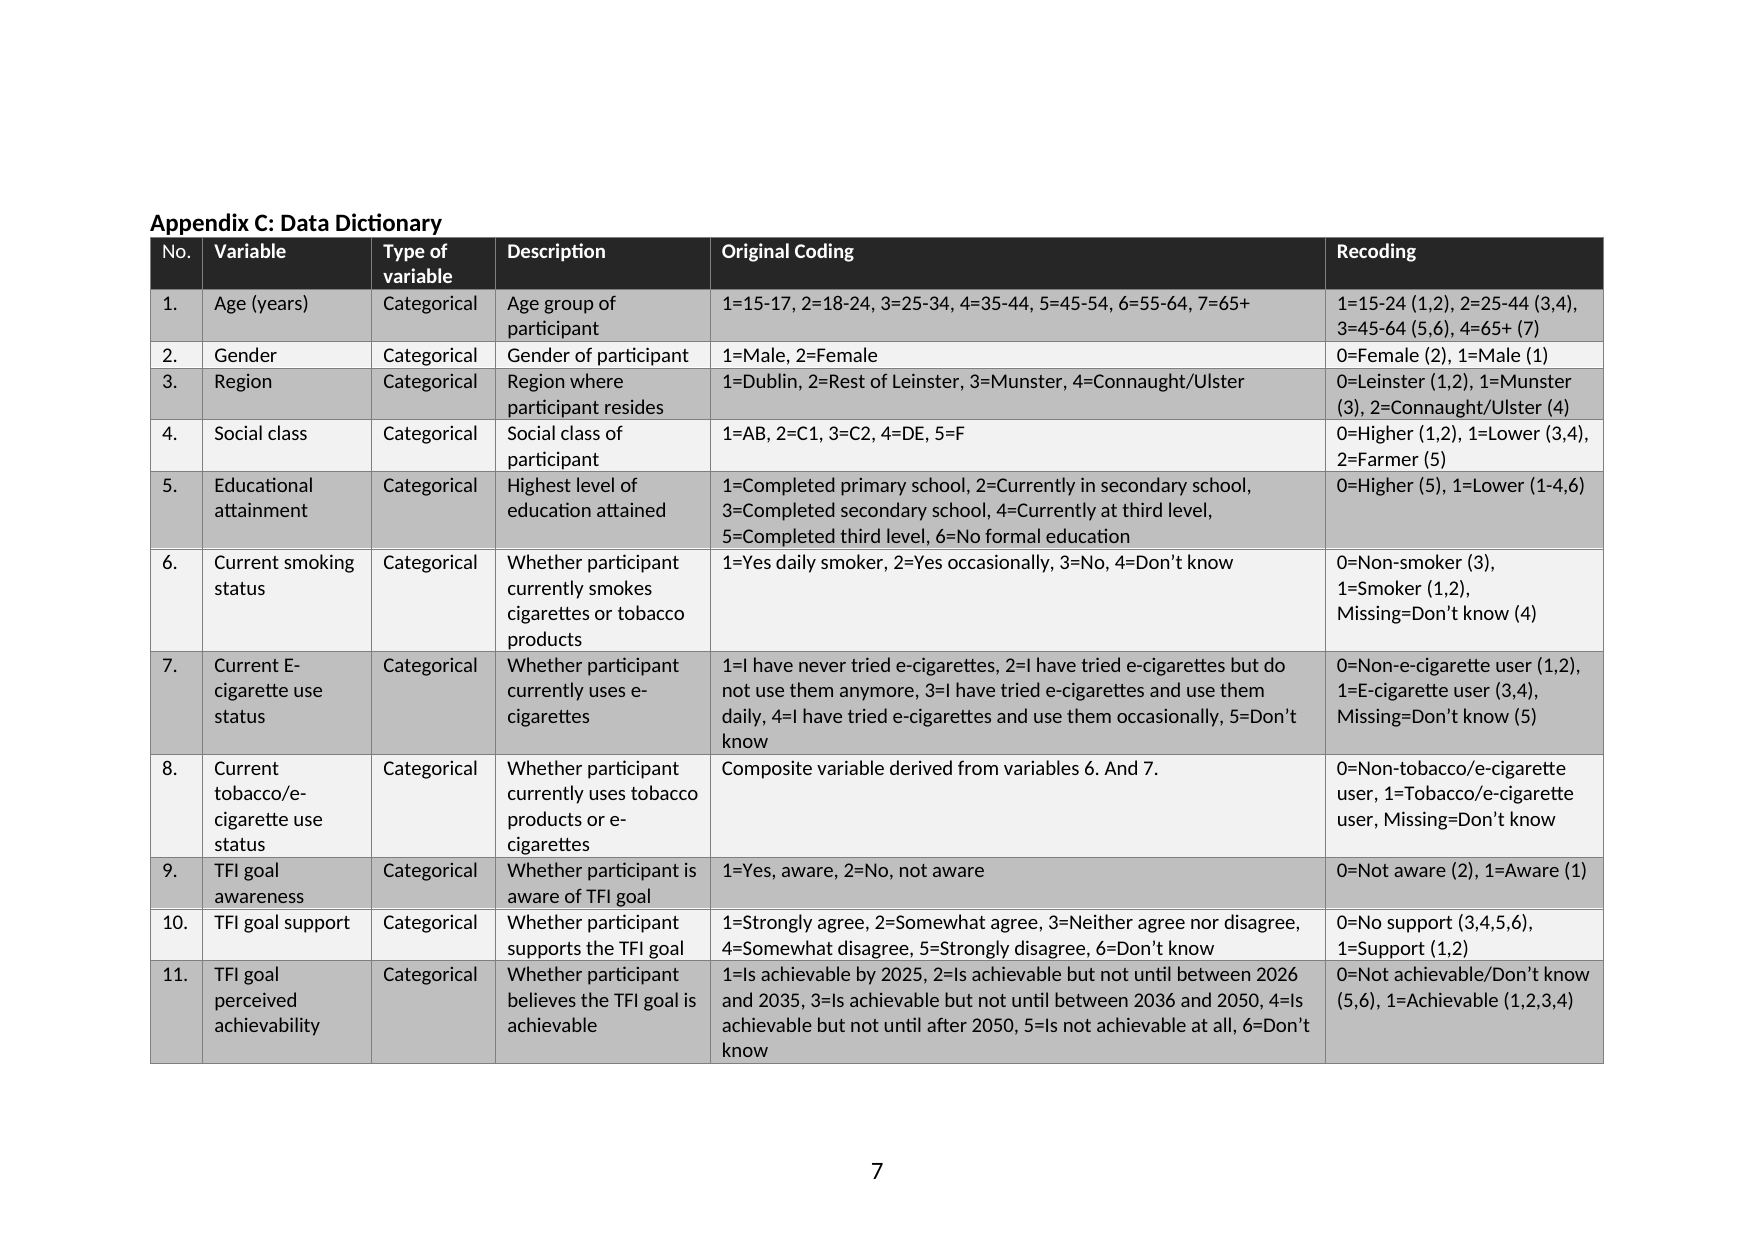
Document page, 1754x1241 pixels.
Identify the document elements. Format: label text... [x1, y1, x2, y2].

table_cell Social class of participant [496, 420, 710, 471]
table_cell 1=15-24 (1,2), 2=25-44 (3,4), 3=45-64 (5,6), 4=65+ (7) [1326, 290, 1603, 341]
table_cell 1=Completed primary school, 2=Currently in secondary school, 3=Completed secondary school, 4=Currently at third level, 5=Completed third level, 6=No formal education [711, 472, 1325, 548]
table_cell 2. [151, 342, 202, 367]
table_cell Region [203, 369, 371, 419]
table_cell TFI goal support [203, 910, 371, 960]
table_cell 6. [151, 550, 202, 651]
table_cell Categorical [372, 342, 495, 367]
table_cell 7. [151, 652, 202, 754]
table_cell Categorical [372, 910, 495, 960]
table_cell 1=Yes daily smoker, 2=Yes occasionally, 3=No, 4=Don’t know [711, 550, 1325, 651]
table_cell Categorical [372, 369, 495, 419]
table_header Variable [203, 238, 371, 289]
table_cell 1=Strongly agree, 2=Somewhat agree, 3=Neither agree nor disagree, 4=Somewhat disagree, 5=Strongly disagree, 6=Don’t know [711, 910, 1325, 960]
table_cell 9. [151, 858, 202, 908]
table_cell Composite variable derived from variables 6. And 7. [711, 755, 1325, 857]
table_cell 1=Dublin, 2=Rest of Leinster, 3=Munster, 4=Connaught/Ulster [711, 369, 1325, 419]
table_cell 0=Higher (5), 1=Lower (1-4,6) [1326, 472, 1603, 548]
table_cell Categorical [372, 961, 495, 1063]
table_cell Categorical [372, 290, 495, 341]
table_cell Categorical [372, 420, 495, 471]
table_cell Social class [203, 420, 371, 471]
table_cell 3. [151, 369, 202, 419]
table_cell 0=Non-e-cigarette user (1,2), 1=E-cigarette user (3,4), Missing=Don’t know (5) [1326, 652, 1603, 754]
table_cell 0=No support (3,4,5,6), 1=Support (1,2) [1326, 910, 1603, 960]
table_cell 11. [151, 961, 202, 1063]
table_header Type of variable [372, 238, 495, 289]
table_cell Whether participant currently uses tobacco products or e-cigarettes [496, 755, 710, 857]
table_cell 4. [151, 420, 202, 471]
table_header Description [496, 238, 710, 289]
table_cell Educational attainment [203, 472, 371, 548]
table_cell TFI goal perceived achievability [203, 961, 371, 1063]
table_cell 1=15-17, 2=18-24, 3=25-34, 4=35-44, 5=45-54, 6=55-64, 7=65+ [711, 290, 1325, 341]
table_cell Whether participant believes the TFI goal is achievable [496, 961, 710, 1063]
table_cell 0=Not aware (2), 1=Aware (1) [1326, 858, 1603, 908]
table_cell 1=AB, 2=C1, 3=C2, 4=DE, 5=F [711, 420, 1325, 471]
table_cell 1=Yes, aware, 2=No, not aware [711, 858, 1325, 908]
table_header Original Coding [711, 238, 1325, 289]
table_cell 1=Is achievable by 2025, 2=Is achievable but not until between 2026 and 2035, 3=Is achievable but not until between 2036 and 2050, 4=Is achievable but not until after 2050, 5=Is not achievable at all, 6=Don’t know [711, 961, 1325, 1063]
table_cell 1=I have never tried e-cigarettes, 2=I have tried e-cigarettes but do not use them anymore, 3=I have tried e-cigarettes and use them daily, 4=I have tried e-cigarettes and use them occasionally, 5=Don’t know [711, 652, 1325, 754]
table_header No. [151, 238, 202, 289]
table_cell Highest level of education attained [496, 472, 710, 548]
table_cell 0=Leinster (1,2), 1=Munster (3), 2=Connaught/Ulster (4) [1326, 369, 1603, 419]
table_cell 0=Not achievable/Don’t know (5,6), 1=Achievable (1,2,3,4) [1326, 961, 1603, 1063]
table_cell Current tobacco/e-cigarette use status [203, 755, 371, 857]
table_cell 0=Non-tobacco/e-cigarette user, 1=Tobacco/e-cigarette user, Missing=Don’t know [1326, 755, 1603, 857]
table_cell 5. [151, 472, 202, 548]
table_cell Whether participant supports the TFI goal [496, 910, 710, 960]
table_cell Gender of participant [496, 342, 710, 367]
table_cell 1. [151, 290, 202, 341]
table_cell Gender [203, 342, 371, 367]
table_cell Age group of participant [496, 290, 710, 341]
table_cell Age (years) [203, 290, 371, 341]
table_cell Categorical [372, 550, 495, 651]
subtitle Appendix C: Data Dictionary [150, 207, 1604, 237]
table_cell Categorical [372, 858, 495, 908]
table_cell 1=Male, 2=Female [711, 342, 1325, 367]
table_cell Categorical [372, 652, 495, 754]
table_cell Categorical [372, 755, 495, 857]
table_cell Region where participant resides [496, 369, 710, 419]
table_cell Whether participant currently uses e-cigarettes [496, 652, 710, 754]
table_cell TFI goal awareness [203, 858, 371, 908]
table_cell Current E-cigarette use status [203, 652, 371, 754]
table_cell 0=Non-smoker (3), 1=Smoker (1,2), Missing=Don’t know (4) [1326, 550, 1603, 651]
table_cell 0=Higher (1,2), 1=Lower (3,4), 2=Farmer (5) [1326, 420, 1603, 471]
table_cell 8. [151, 755, 202, 857]
table_cell Whether participant is aware of TFI goal [496, 858, 710, 908]
table_cell Current smoking status [203, 550, 371, 651]
table_cell 10. [151, 910, 202, 960]
table_header Recoding [1326, 238, 1603, 289]
table_cell 0=Female (2), 1=Male (1) [1326, 342, 1603, 367]
table_cell Whether participant currently smokes cigarettes or tobacco products [496, 550, 710, 651]
table_cell Categorical [372, 472, 495, 548]
